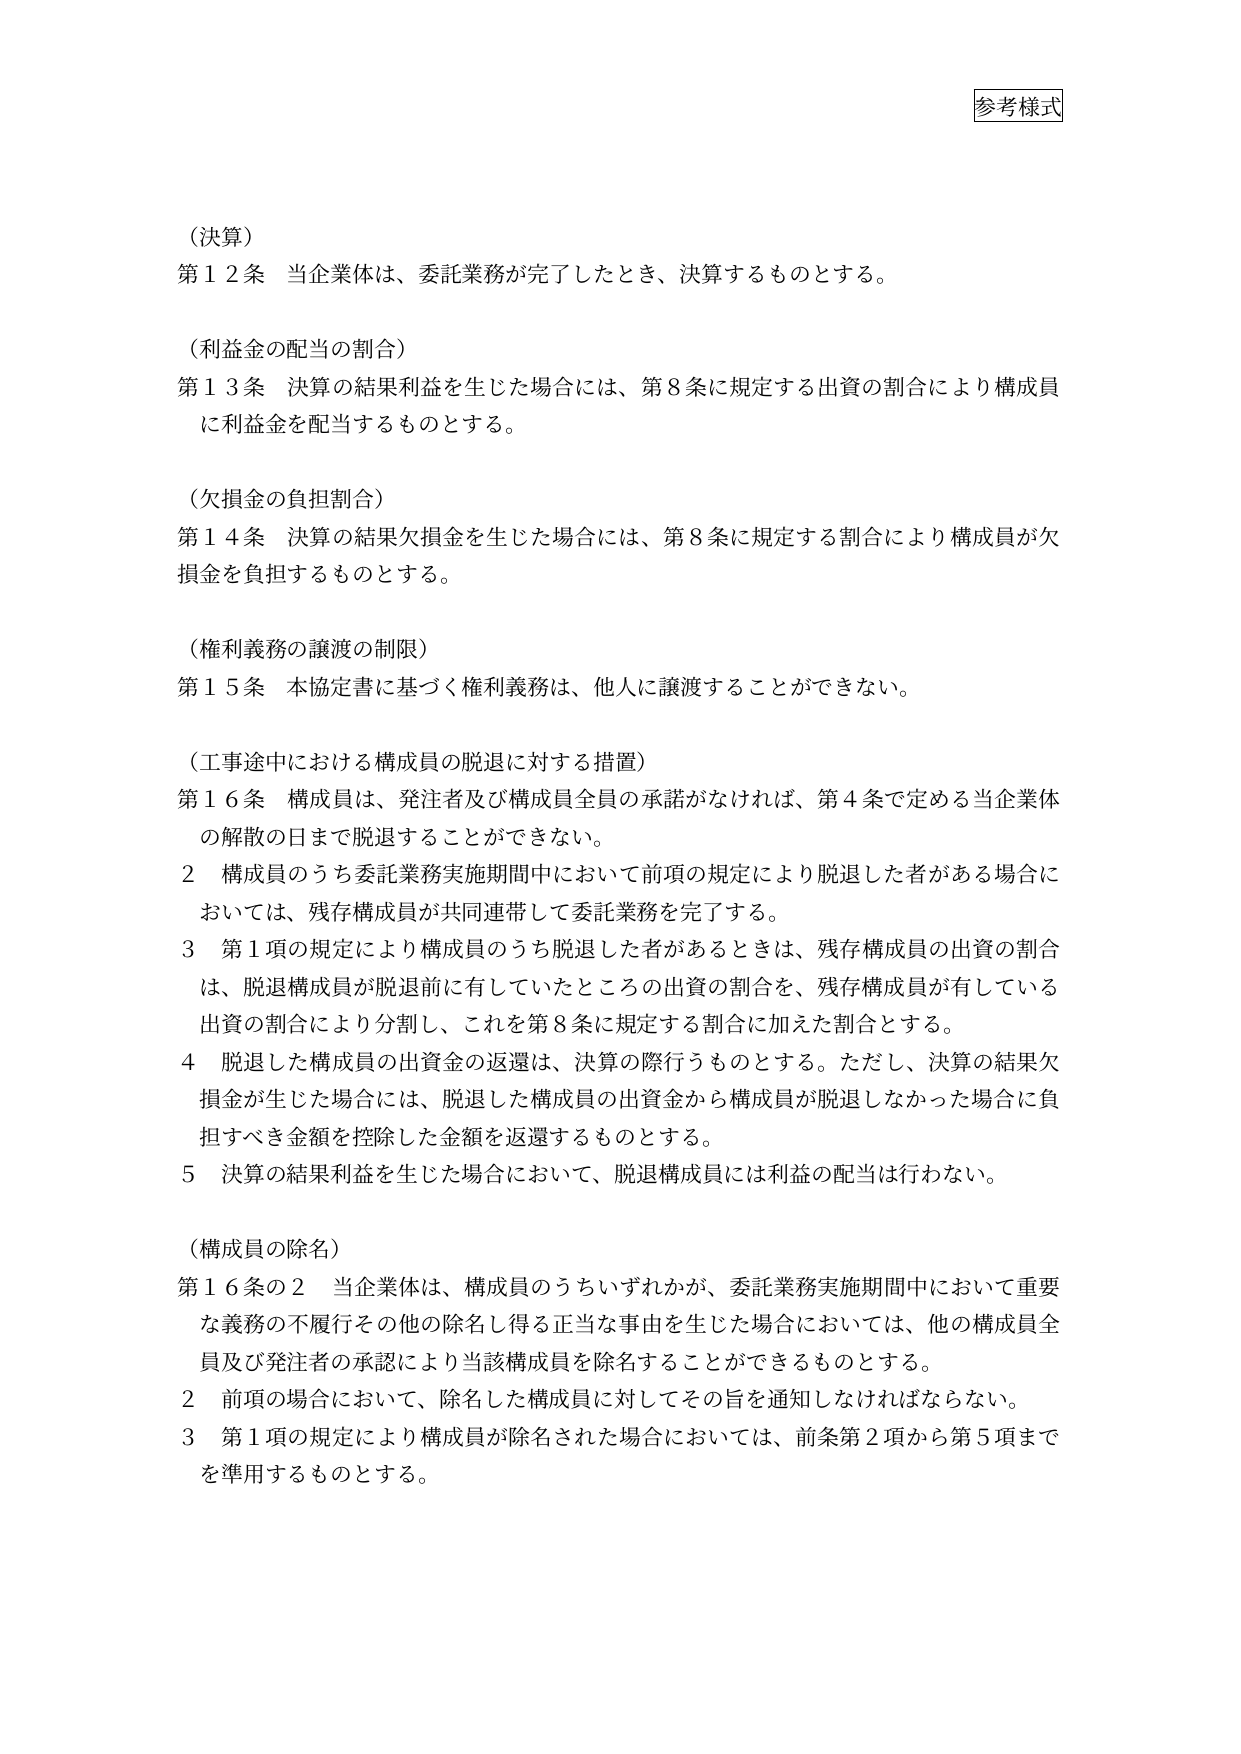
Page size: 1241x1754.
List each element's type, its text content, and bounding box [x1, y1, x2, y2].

text （利益金の配当の割合） [177, 329, 1063, 367]
text ４ 脱退した構成員の出資金の返還は、決算の際行うものとする。ただし、決算の結果欠損金が生じた場合には、脱退した構成員の出資金から構成員が脱退しなかった場合に負担すべき金額を控除した金額を返還するものとする。 [177, 1042, 1063, 1154]
text ２ 構成員のうち委託業務実施期間中において前項の規定により脱退した者がある場合においては、残存構成員が共同連帯して委託業務を完了する。 [177, 854, 1063, 929]
text 第１４条 決算の結果欠損金を生じた場合には、第８条に規定する割合により構成員が欠損金を負担するものとする。 [177, 517, 1063, 592]
text ２ 前項の場合において、除名した構成員に対してその旨を通知しなければならない。 [177, 1379, 1063, 1417]
text （欠損金の負担割合） [177, 479, 1063, 517]
text 第１５条 本協定書に基づく権利義務は、他人に譲渡することができない。 [177, 667, 1063, 704]
text （構成員の除名） [177, 1229, 1063, 1267]
text ３ 第１項の規定により構成員が除名された場合においては、前条第２項から第５項までを準用するものとする。 [177, 1417, 1063, 1492]
text （決算） [177, 217, 1063, 254]
text 第１６条 構成員は、発注者及び構成員全員の承諾がなければ、第４条で定める当企業体の解散の日まで脱退することができない。 [177, 779, 1063, 854]
text （権利義務の譲渡の制限） [177, 629, 1063, 667]
text ３ 第１項の規定により構成員のうち脱退した者があるときは、残存構成員の出資の割合は、脱退構成員が脱退前に有していたところの出資の割合を、残存構成員が有している出資の割合により分割し、これを第８条に規定する割合に加えた割合とする。 [177, 929, 1063, 1042]
text ５ 決算の結果利益を生じた場合において、脱退構成員には利益の配当は行わない。 [177, 1154, 1063, 1192]
text 第１２条 当企業体は、委託業務が完了したとき、決算するものとする。 [177, 254, 1063, 292]
text （工事途中における構成員の脱退に対する措置） [177, 742, 1063, 779]
text 第１３条 決算の結果利益を生じた場合には、第８条に規定する出資の割合により構成員に利益金を配当するものとする。 [177, 367, 1063, 442]
text 第１６条の２ 当企業体は、構成員のうちいずれかが、委託業務実施期間中において重要な義務の不履行その他の除名し得る正当な事由を生じた場合においては、他の構成員全員及び発注者の承認により当該構成員を除名することができるものとする。 [177, 1267, 1063, 1379]
